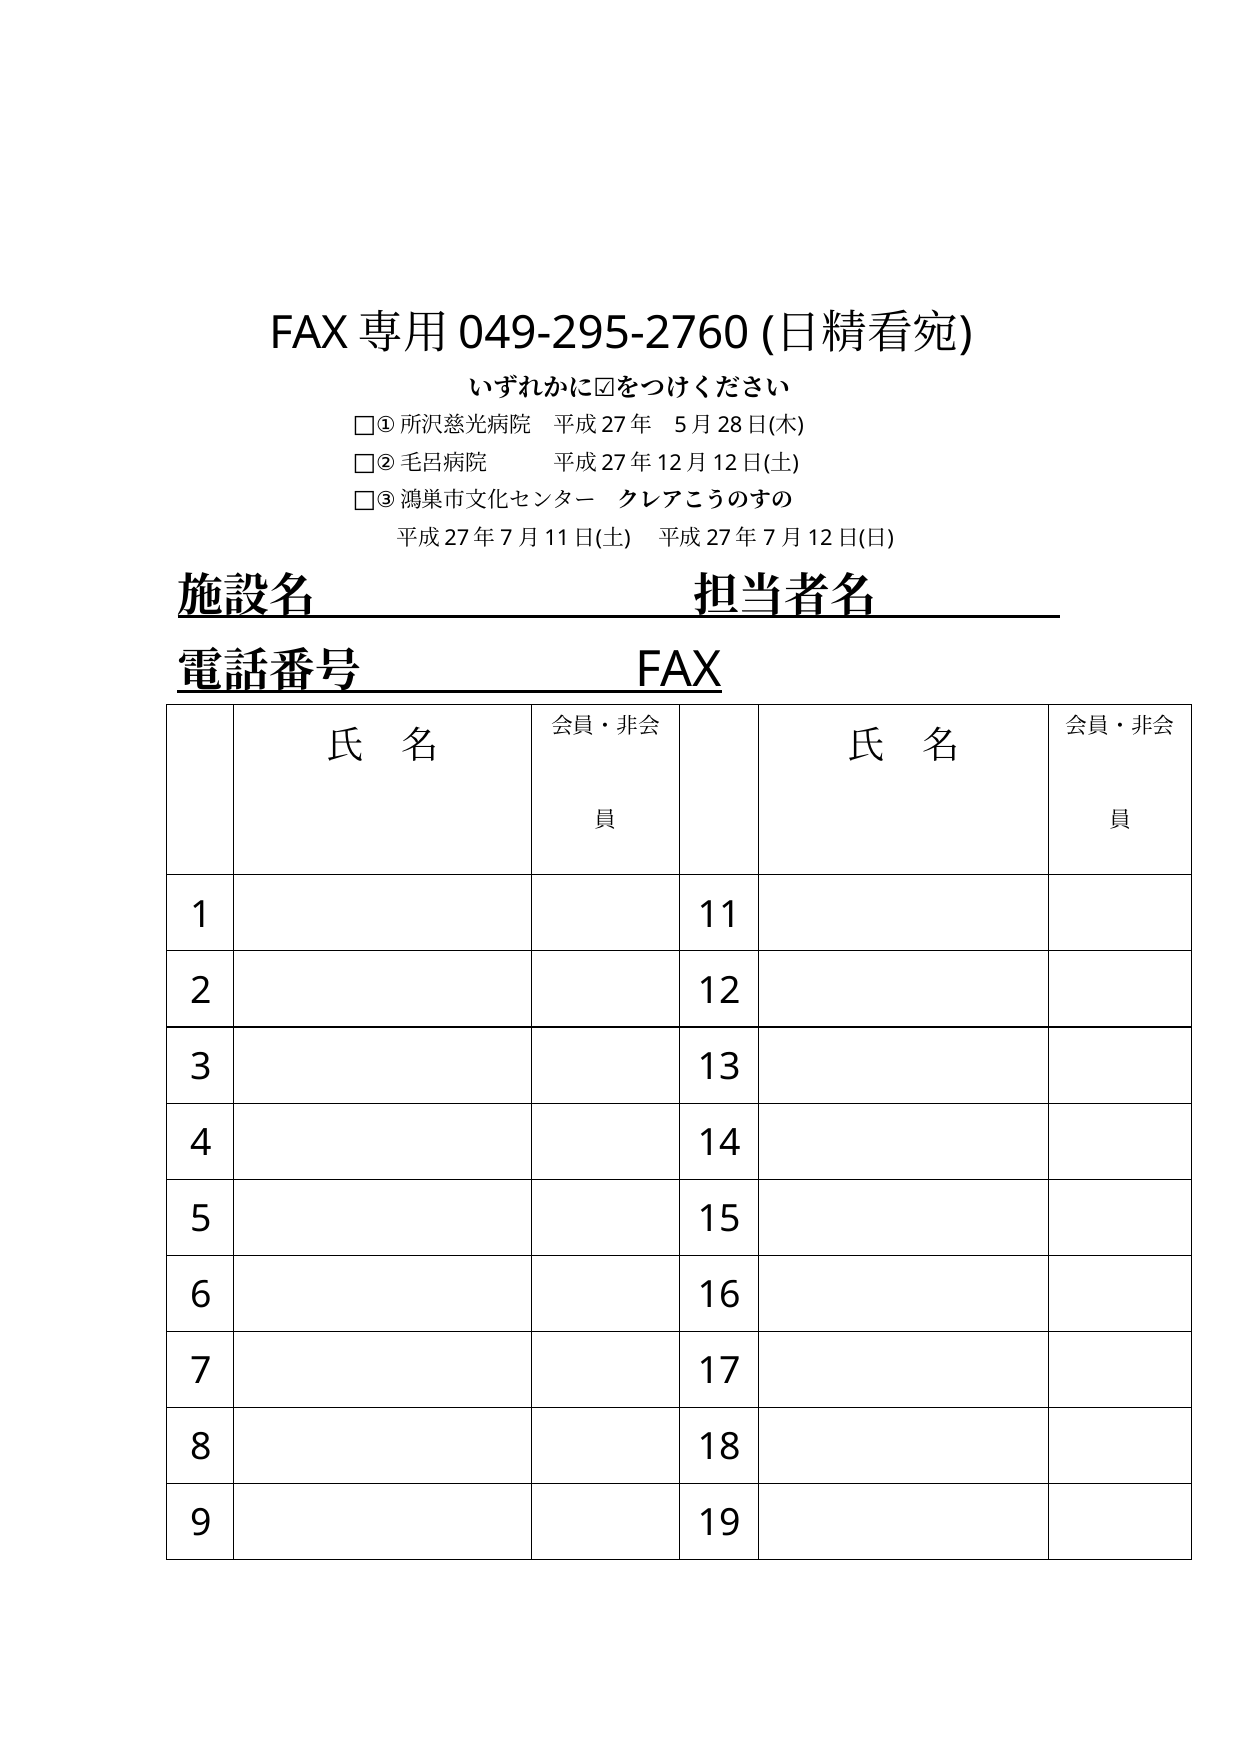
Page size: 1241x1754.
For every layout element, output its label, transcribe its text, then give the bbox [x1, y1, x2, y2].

table_cell [234, 1408, 531, 1483]
table_cell [532, 875, 679, 950]
table_header 会員・非会員 [532, 705, 679, 874]
table_cell [234, 1256, 531, 1331]
table_cell [532, 1256, 679, 1331]
text FAX専用049-295-2760 (日精看宛) [177, 292, 1063, 367]
table_cell [234, 1332, 531, 1407]
table_cell [759, 1104, 1048, 1178]
table_cell [759, 1408, 1048, 1483]
table_cell 9 [167, 1484, 233, 1559]
table_cell [532, 1104, 679, 1178]
text □③鴻巣市文化センター クレアこうのすの [177, 479, 1063, 517]
table_cell 5 [167, 1180, 233, 1254]
table_cell 17 [680, 1332, 758, 1407]
table_cell [532, 1408, 679, 1483]
table_cell [759, 1332, 1048, 1407]
table_cell 3 [167, 1028, 233, 1102]
table_cell [759, 1256, 1048, 1331]
table_cell 8 [167, 1408, 233, 1483]
table_cell 6 [167, 1256, 233, 1331]
table_header 会員・非会員 [1049, 705, 1191, 874]
table_cell 15 [680, 1180, 758, 1254]
table_cell [1049, 1104, 1191, 1178]
table_cell 7 [167, 1332, 233, 1407]
table_cell [234, 951, 531, 1026]
table_cell [532, 1028, 679, 1102]
table_cell 12 [680, 951, 758, 1026]
table_cell 11 [680, 875, 758, 950]
table_cell [759, 875, 1048, 950]
table_cell [759, 951, 1048, 1026]
table_cell 18 [680, 1408, 758, 1483]
table_cell 16 [680, 1256, 758, 1331]
text □②毛呂病院 平成27年12月12日(土) [177, 442, 1063, 479]
table_cell 19 [680, 1484, 758, 1559]
table_cell [532, 1484, 679, 1559]
table_cell [1049, 1256, 1191, 1331]
table_cell [234, 875, 531, 950]
table_cell [759, 1028, 1048, 1102]
table_cell 2 [167, 951, 233, 1026]
table_header 氏 名 [759, 705, 1048, 874]
table_cell [234, 1104, 531, 1178]
table_cell [1049, 1332, 1191, 1407]
table_cell [234, 1180, 531, 1254]
table_cell [1049, 1028, 1191, 1102]
text □①所沢慈光病院 平成27年 5月28日(木) [177, 404, 1063, 442]
text 電話番号 FAX [177, 629, 1063, 704]
table_cell [234, 1028, 531, 1102]
table_cell 14 [680, 1104, 758, 1178]
table_cell 1 [167, 875, 233, 950]
table_cell [532, 1180, 679, 1254]
table_cell [1049, 951, 1191, 1026]
table_cell [234, 1484, 531, 1559]
table_header [680, 705, 758, 874]
table_header 氏 名 [234, 705, 531, 874]
table_cell [1049, 1408, 1191, 1483]
table_cell [532, 951, 679, 1026]
table_cell 13 [680, 1028, 758, 1102]
table_cell [1049, 1180, 1191, 1254]
table_cell [532, 1332, 679, 1407]
table_cell [1049, 1484, 1191, 1559]
table_cell 4 [167, 1104, 233, 1178]
table_cell [759, 1484, 1048, 1559]
table_cell [759, 1180, 1048, 1254]
table_cell [1049, 875, 1191, 950]
text 平成27年7 月11日(土) 平成27年 7 月12日(日) [177, 517, 1063, 554]
text いずれかに☑をつけください [418, 367, 1063, 404]
table_header [167, 705, 233, 874]
text 施設名 担当者名 [177, 554, 1063, 629]
